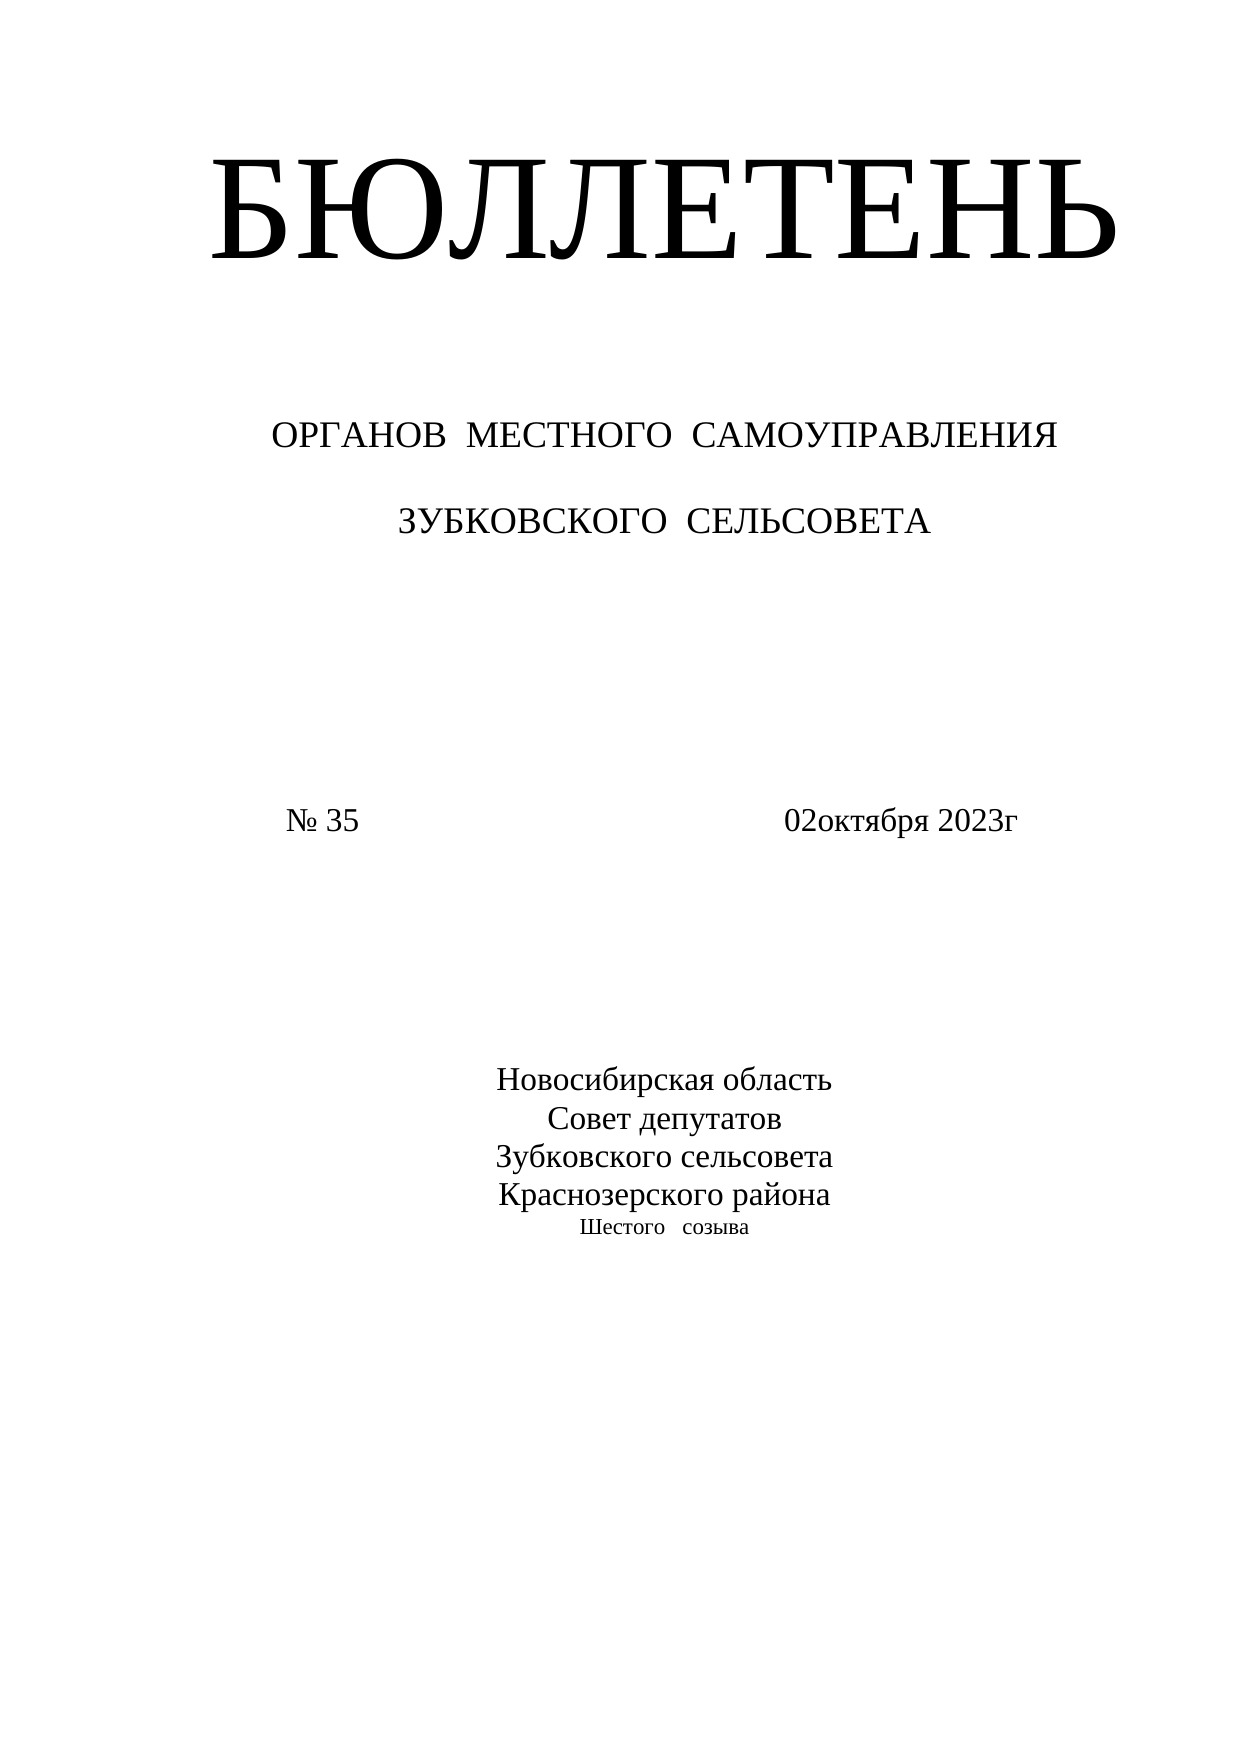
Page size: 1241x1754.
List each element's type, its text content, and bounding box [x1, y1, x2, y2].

text БЮЛЛЕТЕНЬ [177, 118, 1152, 291]
text Зубковского сельсовета [177, 1136, 1152, 1175]
text № 35 02октября 2023г [177, 800, 1152, 838]
text Краснозерского района [177, 1175, 1152, 1213]
text Новосибирская область [177, 1060, 1152, 1098]
text ЗУБКОВСКОГО СЕЛЬСОВЕТА [177, 498, 1152, 541]
text Совет депутатов [177, 1098, 1152, 1136]
text ОРГАНОВ МЕСТНОГО САМОУПРАВЛЕНИЯ [177, 412, 1152, 455]
text Шестого созыва [177, 1213, 1152, 1239]
